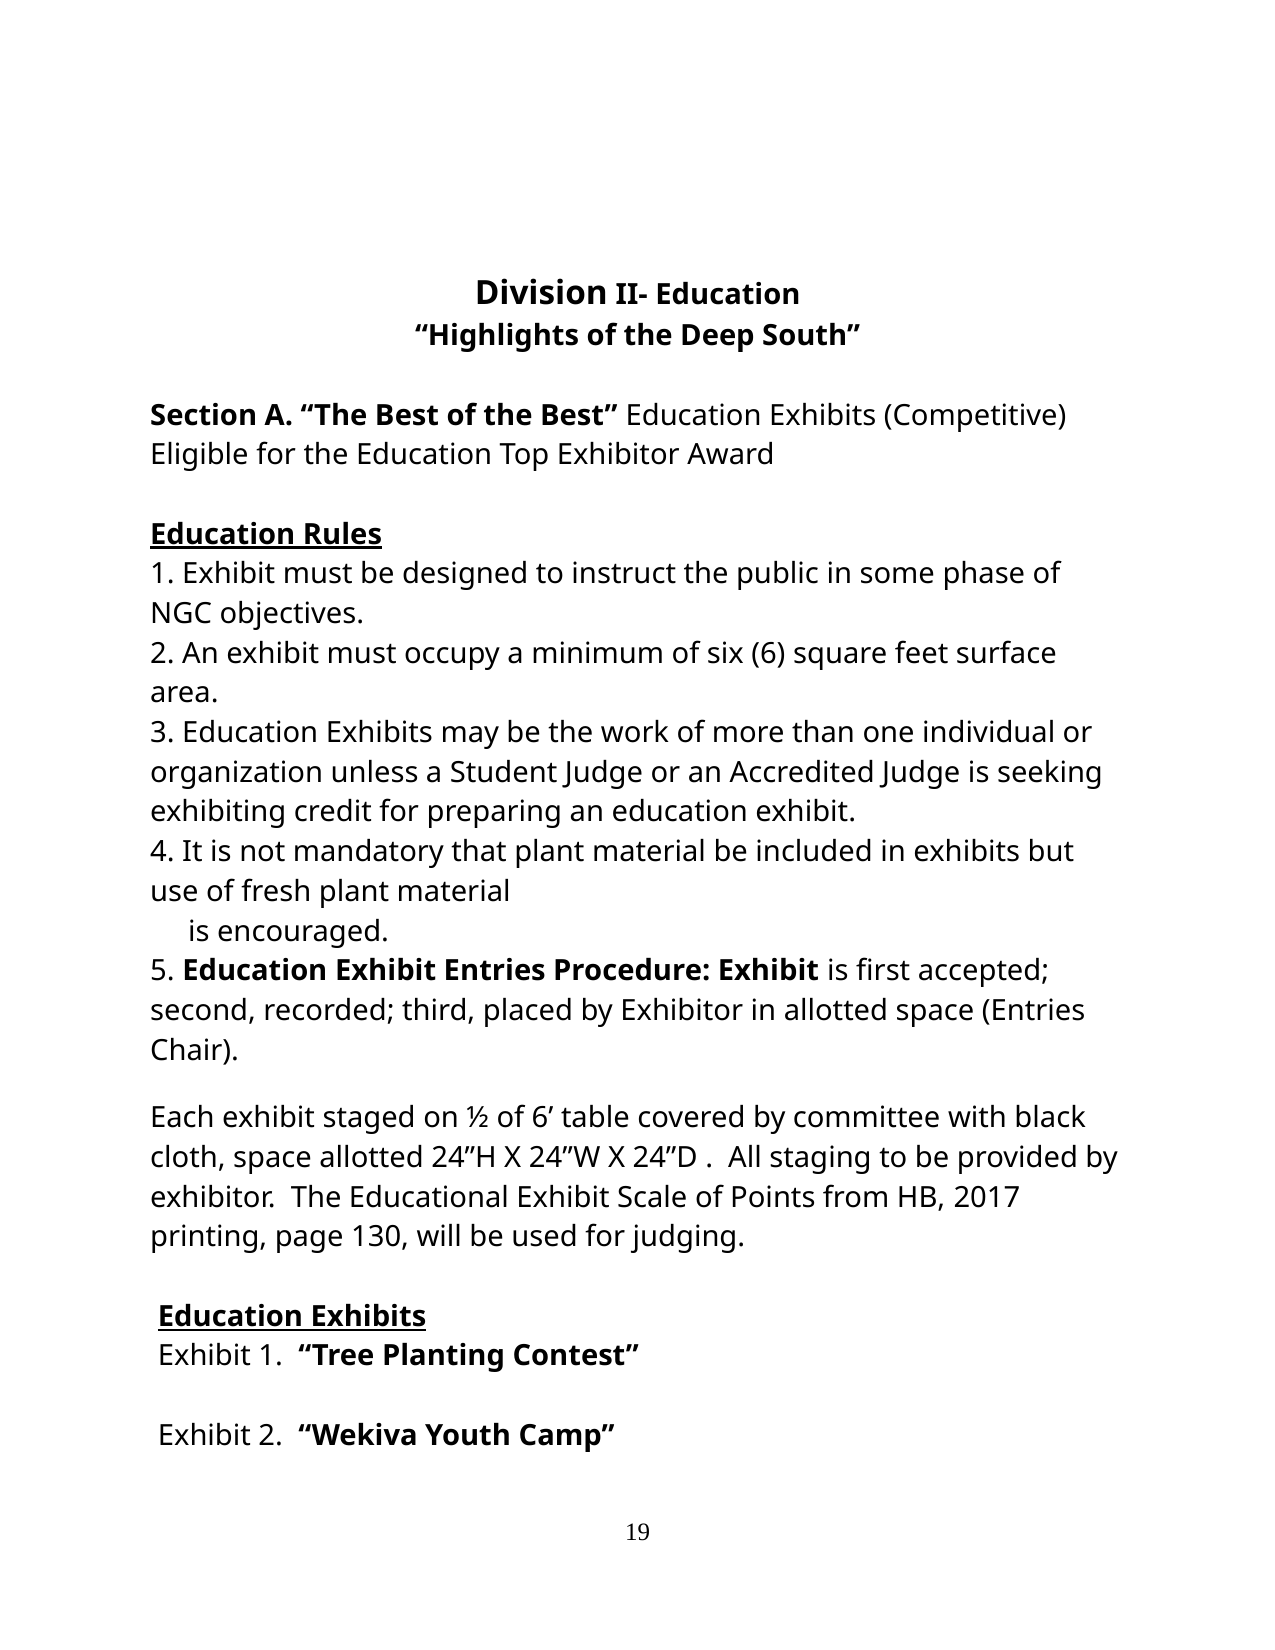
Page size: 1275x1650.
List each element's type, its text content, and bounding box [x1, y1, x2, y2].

text 4. It is not mandatory that plant material be included in exhibits but use of fresh plant material [150, 830, 1125, 910]
text Exhibit 1. “Tree Planting Contest” [150, 1335, 1125, 1374]
text 1. Exhibit must be designed to instruct the public in some phase of NGC objectives. [150, 553, 1125, 632]
text Division II- Education [150, 269, 1125, 314]
text 2. An exhibit must occupy a minimum of six (6) square feet surface area. [150, 632, 1125, 711]
text Education Rules [150, 513, 1125, 553]
text 5. Education Exhibit Entries Procedure: Exhibit is first accepted; second, recorded; third, placed by Exhibitor in allotted space (Entries Chair). [150, 949, 1125, 1068]
text Exhibit 2. “Wekiva Youth Camp” [150, 1414, 1125, 1454]
text 3. Education Exhibits may be the work of more than one individual or organization unless a Student Judge or an Accredited Judge is seeking exhibiting credit for preparing an education exhibit. [150, 711, 1125, 830]
text Each exhibit staged on ½ of 6’ table covered by committee with black cloth, space allotted 24”H X 24”W X 24”D . All staging to be provided by exhibitor. The Educational Exhibit Scale of Points from HB, 2017 printing, page 130, will be used for judging. [150, 1097, 1125, 1255]
text Education Exhibits [150, 1295, 1125, 1335]
text is encouraged. [150, 910, 1125, 949]
text Eligible for the Education Top Exhibitor Award [150, 433, 1125, 473]
text “Highlights of the Deep South” [150, 314, 1125, 354]
text Section A. “The Best of the Best” Education Exhibits (Competitive) [150, 394, 1125, 433]
